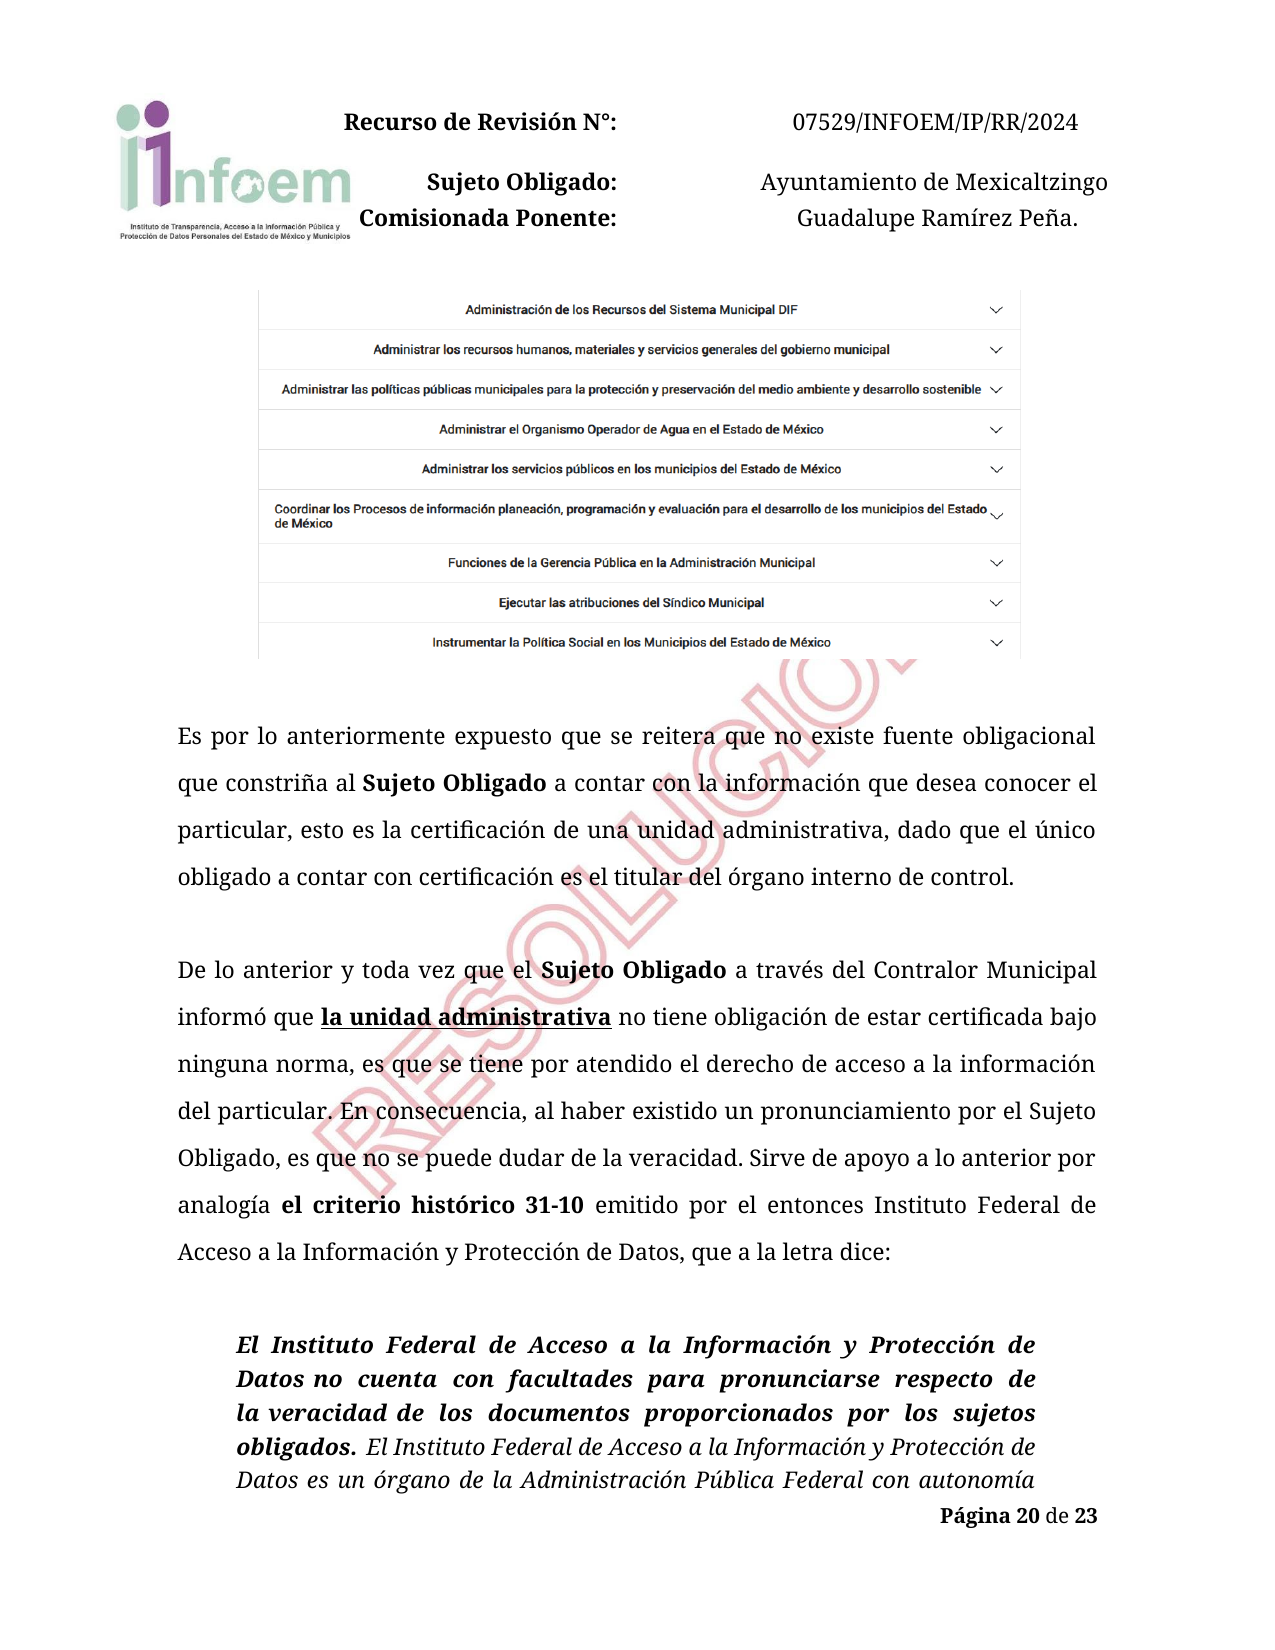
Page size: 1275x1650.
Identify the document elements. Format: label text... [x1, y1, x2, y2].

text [236, 1329, 1039, 1495]
text Es por lo anteriormente expuesto que se reitera que no existe fuente obligacional que constriña al Sujeto Obligado a contar con la información que desea conocer el particular, esto es la certificación de una unidad administrativa, dado que el único obligado a contar con certificación es el titular del órgano interno de control. [177, 720, 1098, 892]
text De lo anterior y toda vez que el Sujeto Obligado a través del Contralor Municipal informó que la unidad administrativa no tiene obligación de estar certificada bajo ninguna norma, es que se tiene por atendido el derecho de acceso a la información del particular. En consecuencia, al haber existido un pronunciamiento por el Sujeto Obligado, es que no se puede dudar de la veracidad. Sirve de apoyo a lo anterior por analogía el criterio histórico 31-10 emitido por el entonces Instituto Federal de Acceso a la Información y Protección de Datos, que a la letra dice: [177, 954, 1098, 1267]
picture [0, 41, 1236, 1650]
